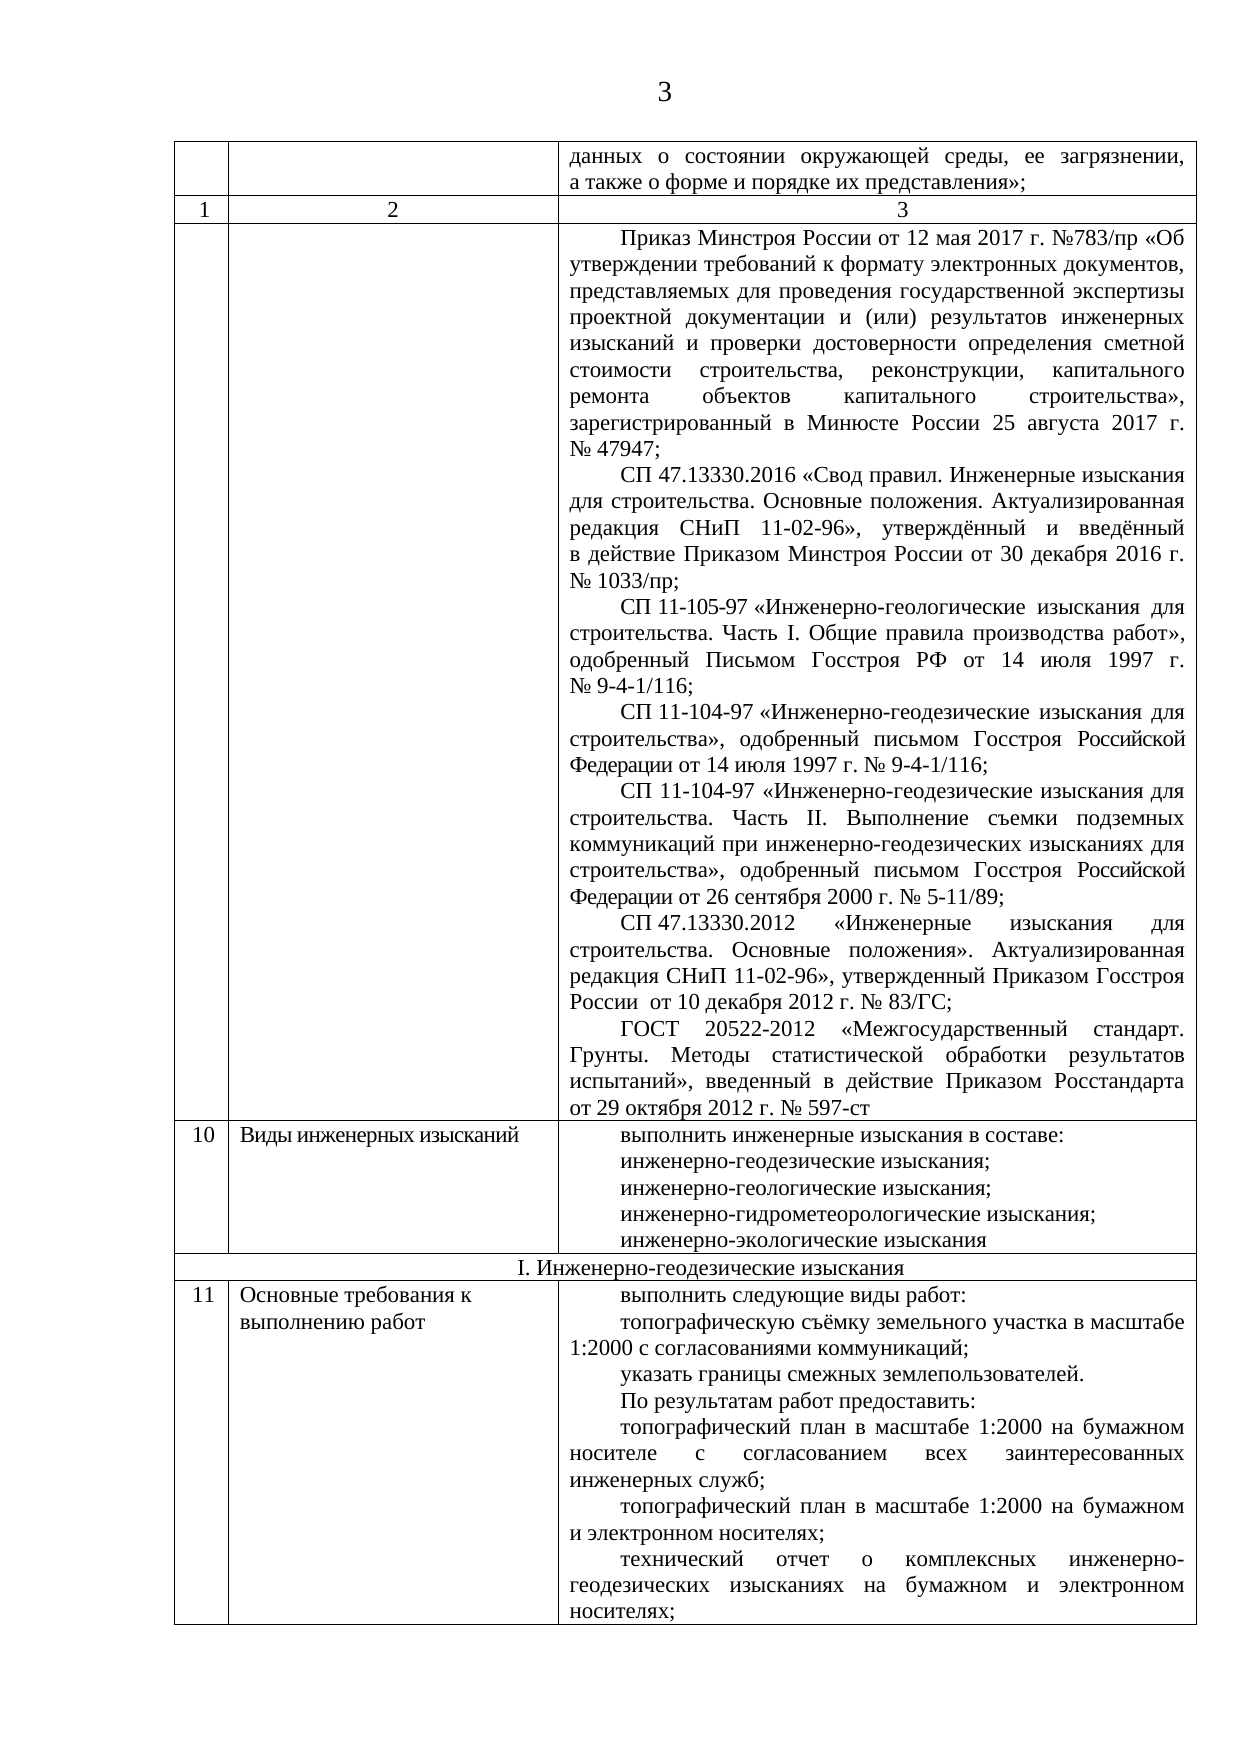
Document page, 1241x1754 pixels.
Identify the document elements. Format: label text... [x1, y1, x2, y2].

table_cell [229, 142, 558, 194]
table_cell Приказ Минстроя России от 12 мая 2017 г. №783/пр «Об утверждении требований к формату электронных документов, представляемых для проведения государственной экспертизы проектной документации и (или) результатов инженерных изысканий и проверки достоверности определения сметной стоимости строительства, реконструкции, капитального ремонта объектов капитального строительства», зарегистрированный в Минюсте России 25 августа 2017 г. № 47947; СП 47.13330.2016 «Свод правил. Инженерные изыскания для строительства. Основные положения. Актуализированная редакция СНиП 11-02-96», утверждённый и введённый в действие Приказом Минстроя России от 30 декабря 2016 г. № 1033/пр; СП 11-105-97 «Инженерно-геологические изыскания для строительства. Часть I. Общие правила производства работ», одобренный Письмом Госстроя РФ от 14 июля 1997 г. № 9-4-1/116; СП 11-104-97 «Инженерно-геодезические изыскания для строительства», одобренный письмом Госстроя Российской Федерации от 14 июля 1997 г. № 9-4-1/116; СП 11-104-97 «Инженерно-геодезические изыскания для строительства. Часть II. Выполнение съемки подземных коммуникаций при инженерно-геодезических изысканиях для строительства», одобренный письмом Госстроя Российской Федерации от 26 сентября 2000 г. № 5-11/89; СП 47.13330.2012 «Инженерные изыскания для строительства. Основные положения». Актуализированная редакция СНиП 11-02-96», утвержденный Приказом Госстроя России от 10 декабря 2012 г. № 83/ГС; ГОСТ 20522-2012 «Межгосударственный стандарт. Грунты. Методы статистической обработки результатов испытаний», введенный в действие Приказом Росстандарта от 29 октября 2012 г. № 597-ст [559, 224, 1196, 1120]
table_cell 10 [175, 1121, 228, 1253]
table_cell 11 [175, 1281, 228, 1624]
table_cell [229, 224, 558, 1120]
table_cell 3 [559, 196, 1196, 223]
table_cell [559, 1281, 1196, 1624]
table_cell 9 [175, 142, 228, 194]
table_cell Виды инженерных изысканий [229, 1121, 558, 1253]
table_cell выполнить инженерные изыскания в составе: инженерно-геодезические изыскания; инженерно-геологические изыскания; инженерно-гидрометеорологические изыскания; инженерно-экологические изыскания [559, 1121, 1196, 1253]
table_cell [175, 224, 228, 1120]
table_cell I. Инженерно-геодезические изыскания [175, 1254, 1196, 1280]
table_cell 1 [175, 196, 228, 223]
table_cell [229, 1281, 558, 1624]
table_cell 2 [229, 196, 558, 223]
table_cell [559, 142, 1196, 194]
